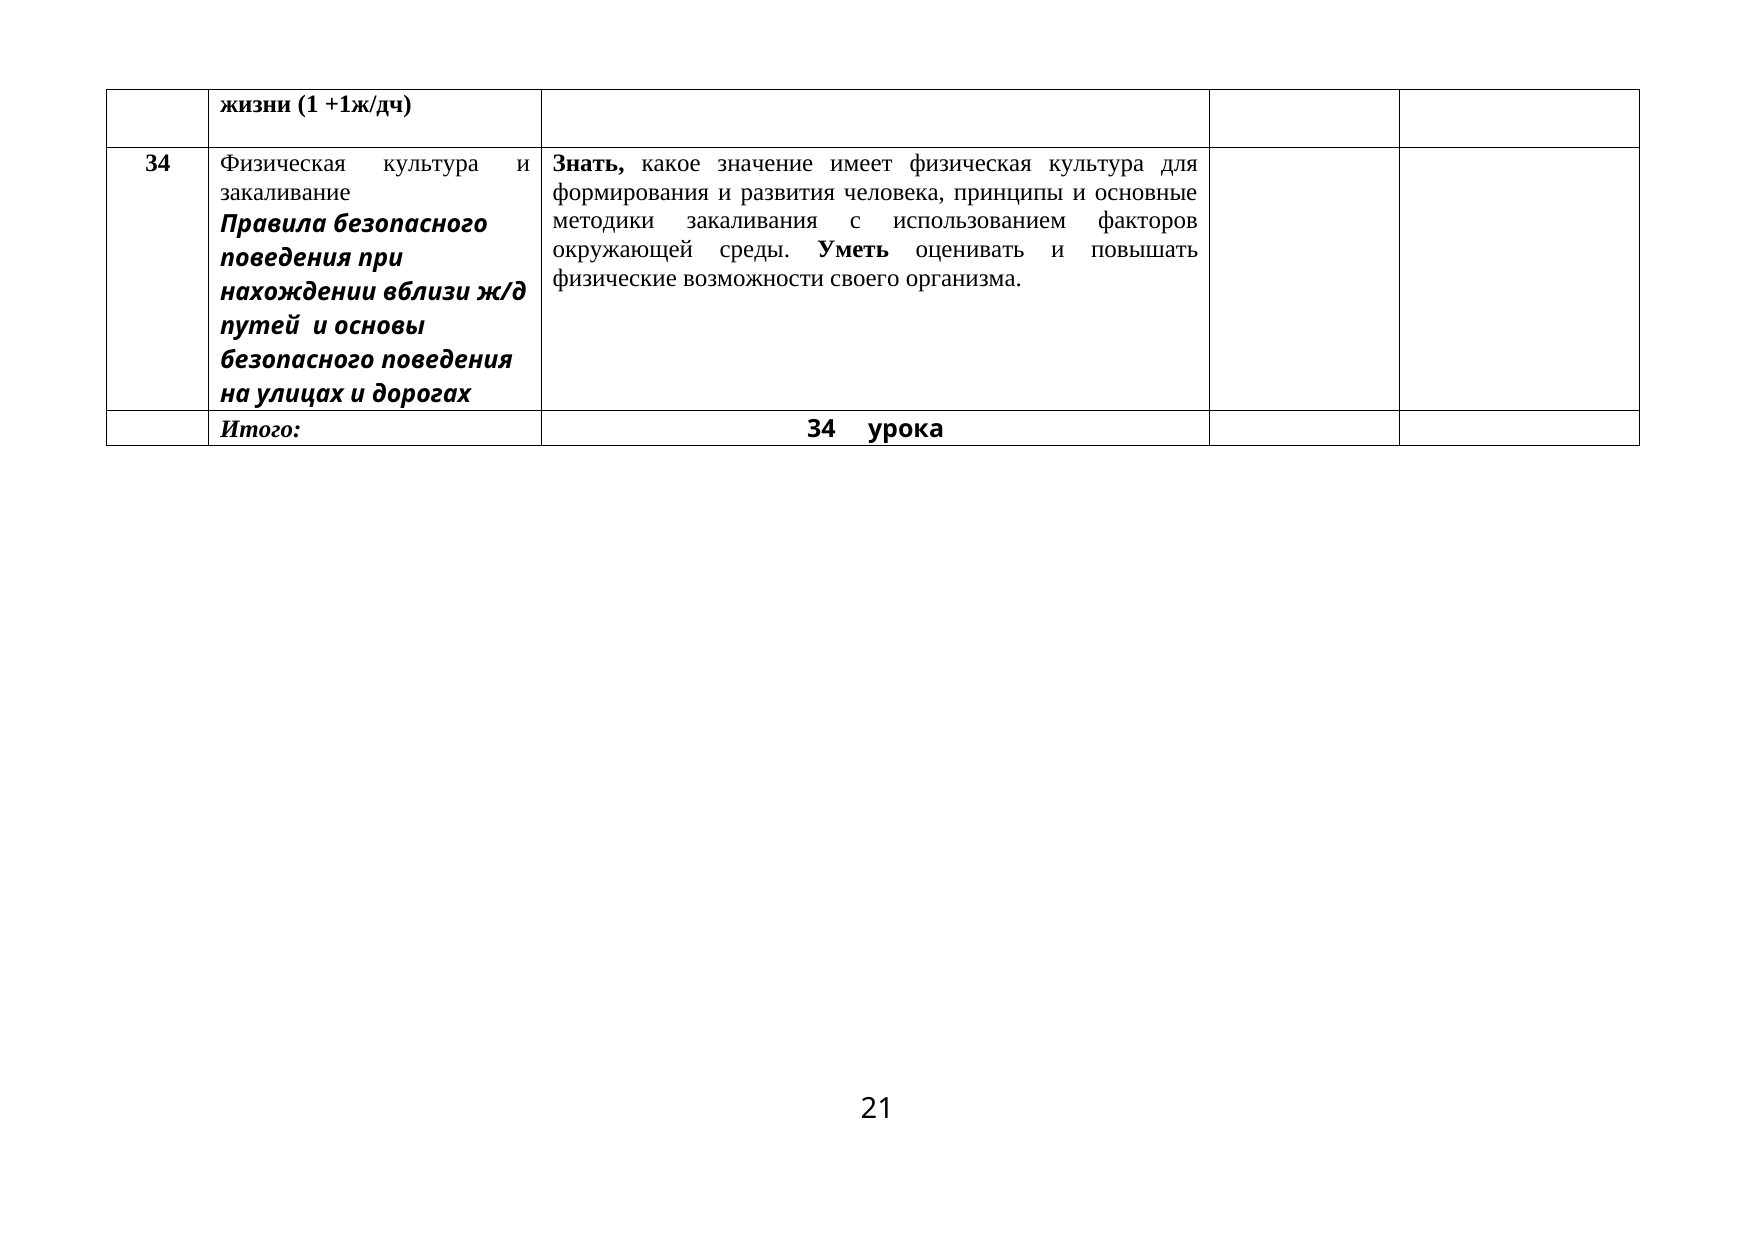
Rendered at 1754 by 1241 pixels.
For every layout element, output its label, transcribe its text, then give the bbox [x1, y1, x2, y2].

table_cell [1210, 411, 1399, 445]
table_cell Итого: [209, 411, 541, 445]
table_cell [1210, 90, 1399, 147]
table_cell [1210, 148, 1399, 410]
table_cell [107, 411, 208, 445]
table_cell Физическая культура и закаливание Правила безопасного поведения при нахождении вблизи ж/д путей и основы безопасного поведения на улицах и дорогах [209, 148, 541, 410]
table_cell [209, 90, 541, 147]
table_cell [1400, 90, 1639, 147]
table_cell 34 [107, 148, 208, 410]
table_cell [107, 90, 208, 147]
table_cell 34 урока [542, 411, 1209, 445]
table_cell Знать, какое значение имеет физическая культура для формирования и развития человека, принципы и основные методики закаливания с использованием факторов окружающей среды. Уметь оценивать и повышать физические возможности своего организма. [542, 148, 1209, 410]
table_cell [1400, 148, 1639, 410]
table_cell [1400, 411, 1639, 445]
table_cell [542, 90, 1209, 147]
